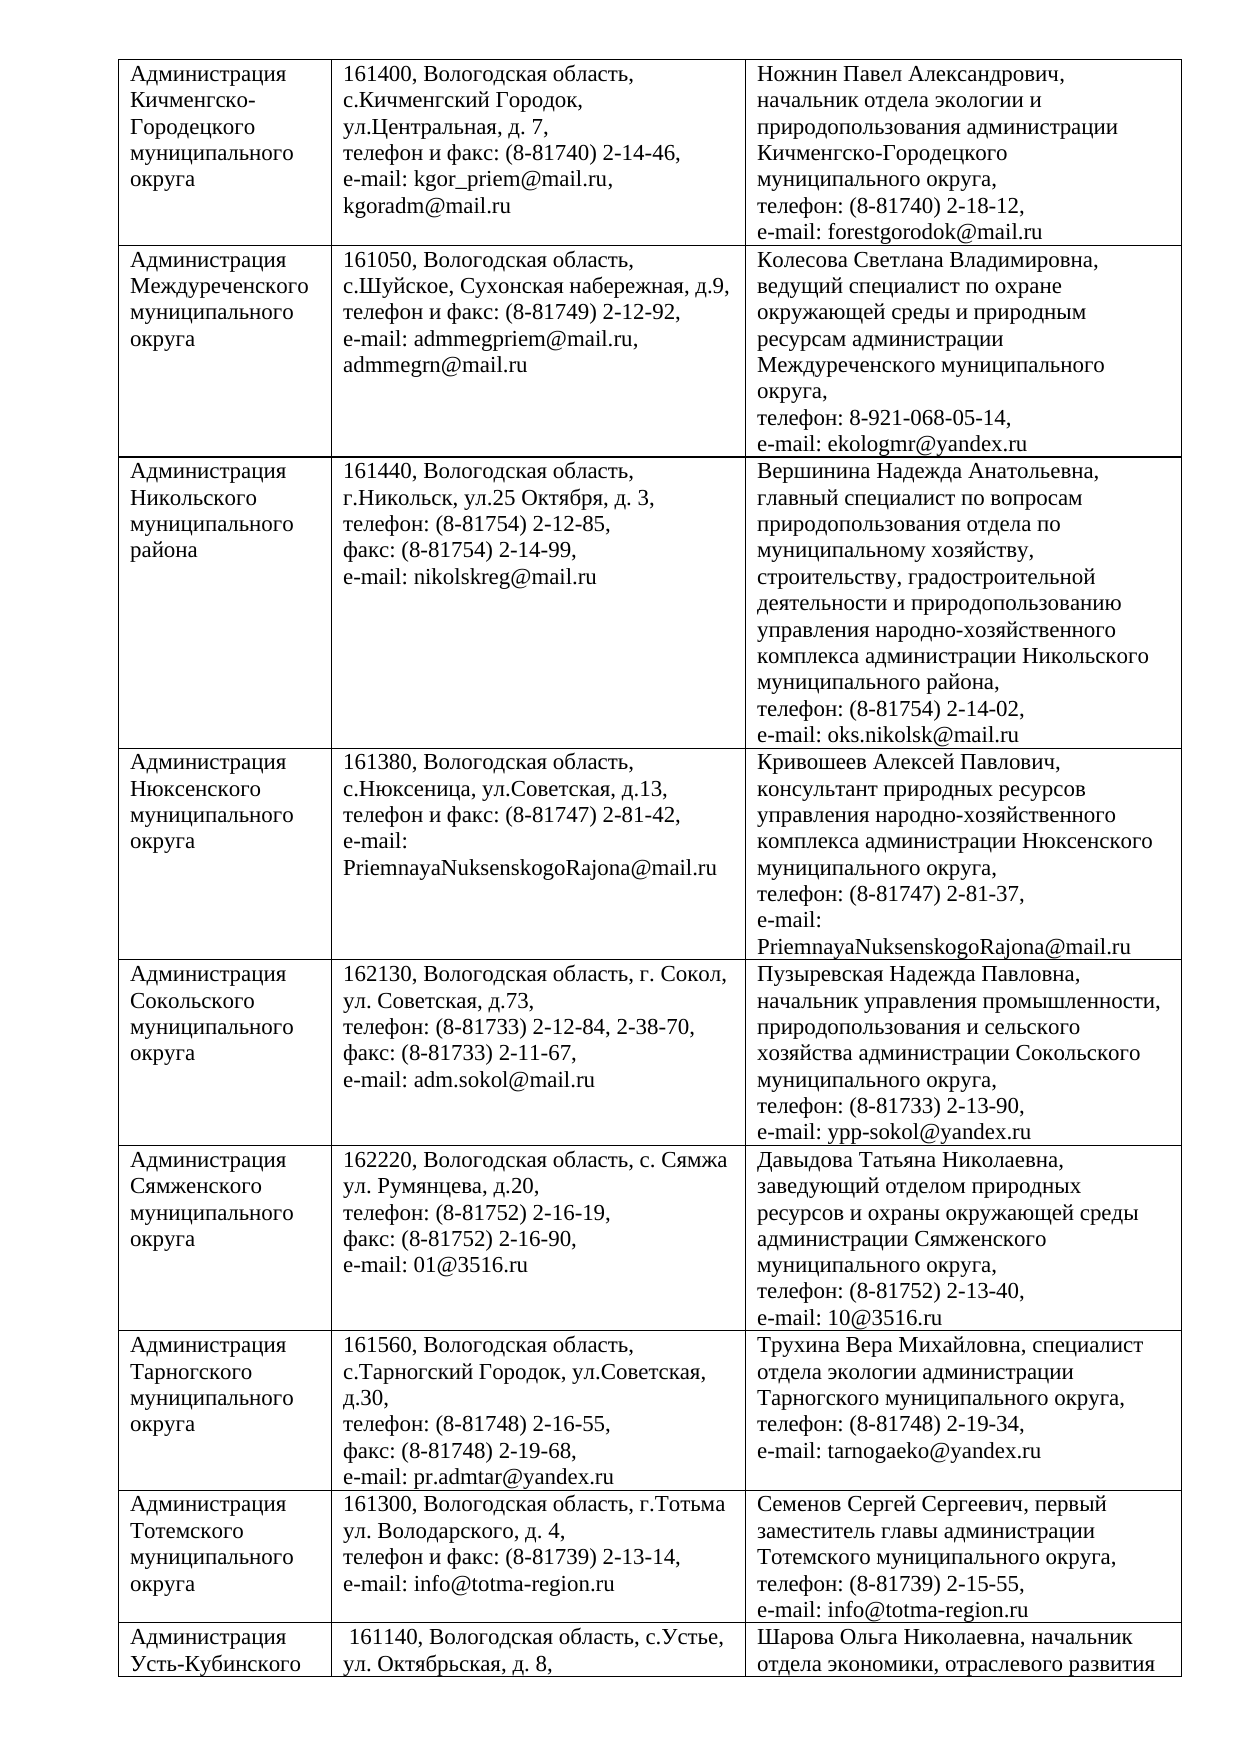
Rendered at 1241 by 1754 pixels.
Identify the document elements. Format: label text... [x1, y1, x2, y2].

table_cell Колесова Светлана Владимировна, ведущий специалист по охране окружающей среды и природным ресурсам администрации Междуреченского муниципального округа, телефон: 8-921-068-05-14, е-mail: ekologmr@yandex.ru [746, 246, 1181, 456]
table_cell Администрация Междуреченского муниципального округа [119, 246, 331, 456]
table_cell Ножнин Павел Александрович, начальник отдела экологии и природопользования администрации Кичменгско-Городецкого муниципального округа, телефон: (8-81740) 2-18-12, е-mail: forestgorodok@mail.ru [746, 60, 1181, 244]
table_cell Администрация Никольского муниципального района [119, 458, 331, 747]
table_cell 161440, Вологодская область, г.Никольск, ул.25 Октября, д. 3, телефон: (8-81754) 2-12-85, факс: (8-81754) 2-14-99, е-mail: nikolskreg@mail.ru [332, 458, 745, 747]
table_cell Кривошеев Алексей Павлович, консультант природных ресурсов управления народно-хозяйственного комплекса администрации Нюксенского муниципального округа, телефон: (8-81747) 2-81-37, е-mail: PriemnayaNuksenskogoRajona@mail.ru [746, 749, 1181, 959]
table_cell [332, 1623, 745, 1676]
table_cell 161400, Вологодская область, с.Кичменгский Городок, ул.Центральная, д. 7, телефон и факс: (8-81740) 2-14-46, е-mail: kgor_priem@mail.ru, kgoradm@mail.ru [332, 60, 745, 244]
table_cell Вершинина Надежда Анатольевна, главный специалист по вопросам природопользования отдела по муниципальному хозяйству, строительству, градостроительной деятельности и природопользованию управления народно-хозяйственного комплекса администрации Никольского муниципального района, телефон: (8-81754) 2-14-02, е-mail: oks.nikolsk@mail.ru [746, 458, 1181, 747]
table_cell 161050, Вологодская область, с.Шуйское, Сухонская набережная, д.9, телефон и факс: (8-81749) 2-12-92, е-mail: admmegpriem@mail.ru, admmegrn@mail.ru [332, 246, 745, 456]
table_cell 161300, Вологодская область, г.Тотьма ул. Володарского, д. 4, телефон и факс: (8-81739) 2-13-14, е-mail: info@totma-region.ru [332, 1491, 745, 1622]
table_cell Администрация Сокольского муниципального округа [119, 960, 331, 1145]
table_cell Администрация Нюксенского муниципального округа [119, 749, 331, 959]
table_cell 161380, Вологодская область, с.Нюксеница, ул.Советская, д.13, телефон и факс: (8-81747) 2-81-42, е-mail: PriemnayaNuksenskogoRajona@mail.ru [332, 749, 745, 959]
table_cell Семенов Сергей Сергеевич, первый заместитель главы администрации Тотемского муниципального округа, телефон: (8-81739) 2-15-55, е-mail: info@totma-region.ru [746, 1491, 1181, 1622]
table_cell Давыдова Татьяна Николаевна, заведующий отделом природных ресурсов и охраны окружающей среды администрации Сямженского муниципального округа, телефон: (8-81752) 2-13-40, е-mail: 10@3516.ru [746, 1146, 1181, 1330]
table_cell Пузыревская Надежда Павловна, начальник управления промышленности, природопользования и сельского хозяйства администрации Сокольского муниципального округа, телефон: (8-81733) 2-13-90, е-mail: ypp-sokol@yandex.ru [746, 960, 1181, 1145]
table_cell 162130, Вологодская область, г. Сокол, ул. Советская, д.73, телефон: (8-81733) 2-12-84, 2-38-70, факс: (8-81733) 2-11-67, е-mail: adm.sokol@mail.ru [332, 960, 745, 1145]
table_cell 162220, Вологодская область, с. Сямжа ул. Румянцева, д.20, телефон: (8-81752) 2-16-19, факс: (8-81752) 2-16-90, е-mail: 01@3516.ru [332, 1146, 745, 1330]
table_cell Администрация Сямженского муниципального округа [119, 1146, 331, 1330]
table_cell Администрация Кичменгско-Городецкого муниципального округа [119, 60, 331, 244]
table_cell Администрация Тарногского муниципального округа [119, 1331, 331, 1489]
table_cell 161560, Вологодская область, с.Тарногский Городок, ул.Советская, д.30, телефон: (8-81748) 2-16-55, факс: (8-81748) 2-19-68, е-mail: pr.admtar@yandex.ru [332, 1331, 745, 1489]
table_cell Администрация Тотемского муниципального округа [119, 1491, 331, 1622]
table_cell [746, 1623, 1181, 1676]
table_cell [119, 1623, 331, 1676]
table_cell Трухина Вера Михайловна, специалист отдела экологии администрации Тарногского муниципального округа, телефон: (8-81748) 2-19-34, е-mail: tarnogaeko@yandex.ru [746, 1331, 1181, 1489]
